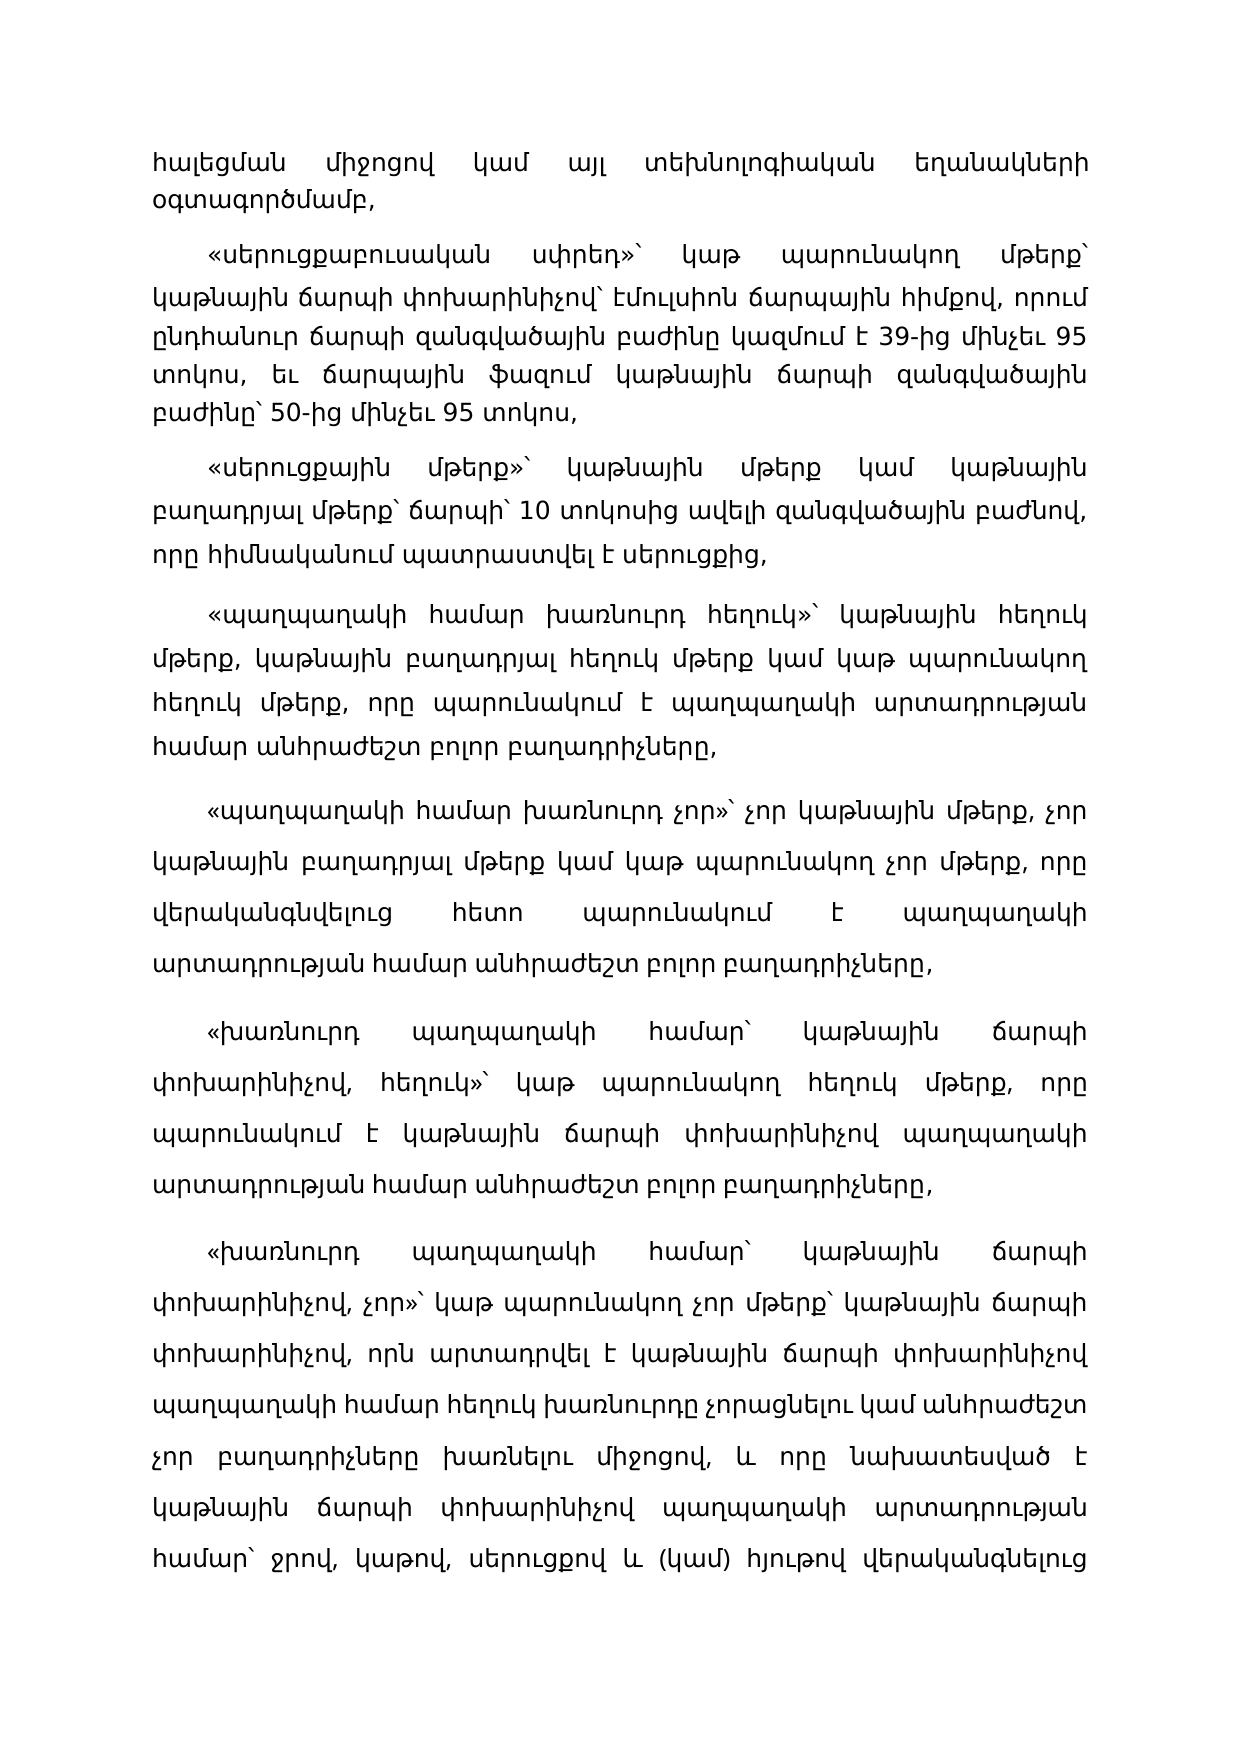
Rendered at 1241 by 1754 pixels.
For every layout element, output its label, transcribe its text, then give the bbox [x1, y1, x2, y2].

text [152, 148, 1090, 215]
text «պաղպաղակի համար խառնուրդ չոր»՝ չոր կաթնային մթերք, չոր կաթնային բաղադրյալ մթերք կամ կաթ պարունակող չոր մթերք, որը վերականգնվելուց հետո պարունակում է պաղպաղակի արտադրության համար անհրաժեշտ բոլոր բաղադրիչները, [152, 792, 1088, 979]
text «խառնուրդ պաղպաղակի համար՝ կաթնային ճարպի փոխարինիչով, հեղուկ»՝ կաթ պարունակող հեղուկ մթերք, որը պարունակում է կաթնային ճարպի փոխարինիչով պաղպաղակի արտադրության համար անհրաժեշտ բոլոր բաղադրիչները, [152, 1013, 1088, 1200]
text «սերուցքային մթերք»՝ կաթնային մթերք կամ կաթնային բաղադրյալ մթերք՝ ճարպի՝ 10 տոկոսից ավելի զանգվածային բաժնով, որը հիմնականում պատրաստվել է սերուցքից, [152, 453, 1088, 569]
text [152, 1234, 1088, 1574]
text «պաղպաղակի համար խառնուրդ հեղուկ»՝ կաթնային հեղուկ մթերք, կաթնային բաղադրյալ հեղուկ մթերք կամ կաթ պարունակող հեղուկ մթերք, որը պարունակում է պաղպաղակի արտադրության համար անհրաժեշտ բոլոր բաղադրիչները, [152, 601, 1088, 761]
text «սերուցքաբուսական սփրեդ»՝ կաթ պարունակող մթերք՝ կաթնային ճարպի փոխարինիչով՝ էմուլսիոն ճարպային հիմքով, որում ընդհանուր ճարպի զանգվածային բաժինը կազմում է 39-ից մինչեւ 95 տոկոս, եւ ճարպային ֆազում կաթնային ճարպի զանգվածային բաժինը՝ 50-ից մինչեւ 95 տոկոս, [152, 240, 1088, 427]
